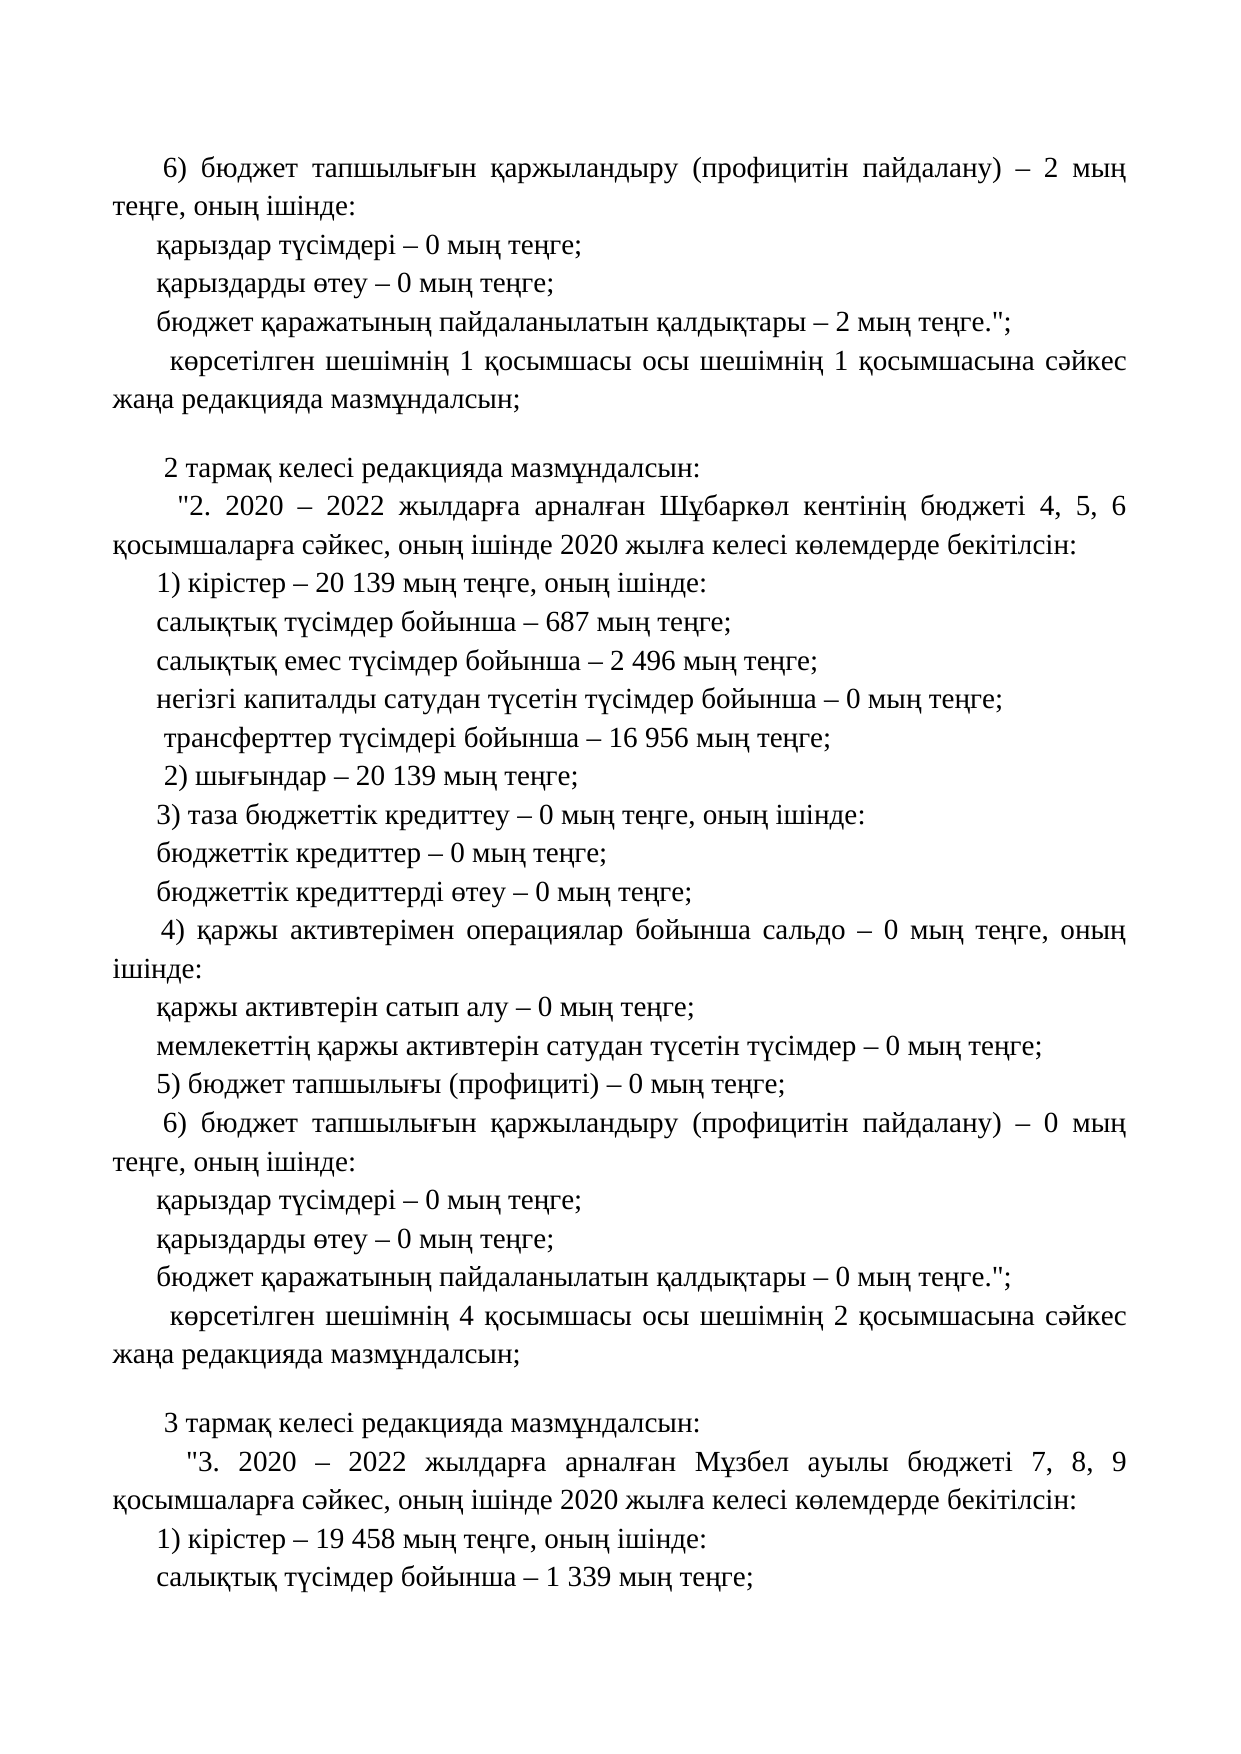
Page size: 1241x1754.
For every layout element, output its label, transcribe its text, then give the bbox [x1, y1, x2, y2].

text негізгі капиталды сатудан түсетін түсімдер бойынша – 0 мың теңге; [112, 681, 1128, 715]
text 3) таза бюджеттік кредиттеу – 0 мың теңге, оның ішінде: [112, 797, 1128, 830]
text салықтық түсімдер бойынша – 1 339 мың теңге; [112, 1559, 1128, 1593]
text "3. 2020 – 2022 жылдарға арналған Мұзбел ауылы бюджеті 7, 8, 9 қосымшаларға сәйкес, оның ішінде 2020 жылға келесі көлемдерде бекітілсін: [112, 1444, 1128, 1516]
text қарыздар түсімдері – 0 мың теңге; [112, 1182, 1128, 1216]
text салықтық түсімдер бойынша – 687 мың теңге; [112, 604, 1128, 638]
text 2) шығындар – 20 139 мың теңге; [112, 758, 1128, 792]
text 3 тармақ келесі редакцияда мазмұндалсын: [112, 1405, 1128, 1439]
text бюджет қаражатының пайдаланылатын қалдықтары – 0 мың теңге."; [112, 1259, 1128, 1293]
text мемлекеттің қаржы активтерін сатудан түсетін түсімдер – 0 мың теңге; [112, 1028, 1128, 1062]
text 2 тармақ келесі редакцияда мазмұндалсын: [112, 450, 1128, 483]
text салықтық емес түсімдер бойынша – 2 496 мың теңге; [112, 643, 1128, 676]
text 1) кірістер – 19 458 мың теңге, оның ішінде: [112, 1521, 1128, 1554]
text қаржы активтерін сатып алу – 0 мың теңге; [112, 989, 1128, 1023]
text қарыздарды өтеу – 0 мың теңге; [112, 1221, 1128, 1254]
text қарыздарды өтеу – 0 мың теңге; [112, 266, 1128, 299]
text "2. 2020 – 2022 жылдарға арналған Шұбаркөл кентінің бюджеті 4, 5, 6 қосымшаларға сәйкес, оның ішінде 2020 жылға келесі көлемдерде бекітілсін: [112, 488, 1128, 561]
text 4) қаржы активтерімен операциялар бойынша сальдо – 0 мың теңге, оның ішінде: [112, 912, 1128, 984]
text 6) бюджет тапшылығын қаржыландыру (профицитін пайдалану) – 0 мың теңге, оның ішінде: [112, 1105, 1128, 1177]
text 1) кірістер – 20 139 мың теңге, оның ішінде: [112, 566, 1128, 599]
text 6) бюджет тапшылығын қаржыландыру (профицитін пайдалану) – 2 мың теңге, оның ішінде: [112, 150, 1128, 222]
text бюджет қаражатының пайдаланылатын қалдықтары – 2 мың теңге."; [112, 304, 1128, 338]
text қарыздар түсімдері – 0 мың теңге; [112, 227, 1128, 261]
text бюджеттік кредиттерді өтеу – 0 мың теңге; [112, 874, 1128, 907]
text көрсетілген шешімнің 4 қосымшасы осы шешімнің 2 қосымшасына сәйкес жаңа редакцияда мазмұндалсын; [112, 1298, 1128, 1370]
text трансферттер түсімдері бойынша – 16 956 мың теңге; [112, 720, 1128, 753]
text бюджеттік кредиттер – 0 мың теңге; [112, 835, 1128, 869]
text көрсетілген шешімнің 1 қосымшасы осы шешімнің 1 қосымшасына сәйкес жаңа редакцияда мазмұндалсын; [112, 343, 1128, 415]
text 5) бюджет тапшылығы (профициті) – 0 мың теңге; [112, 1067, 1128, 1100]
